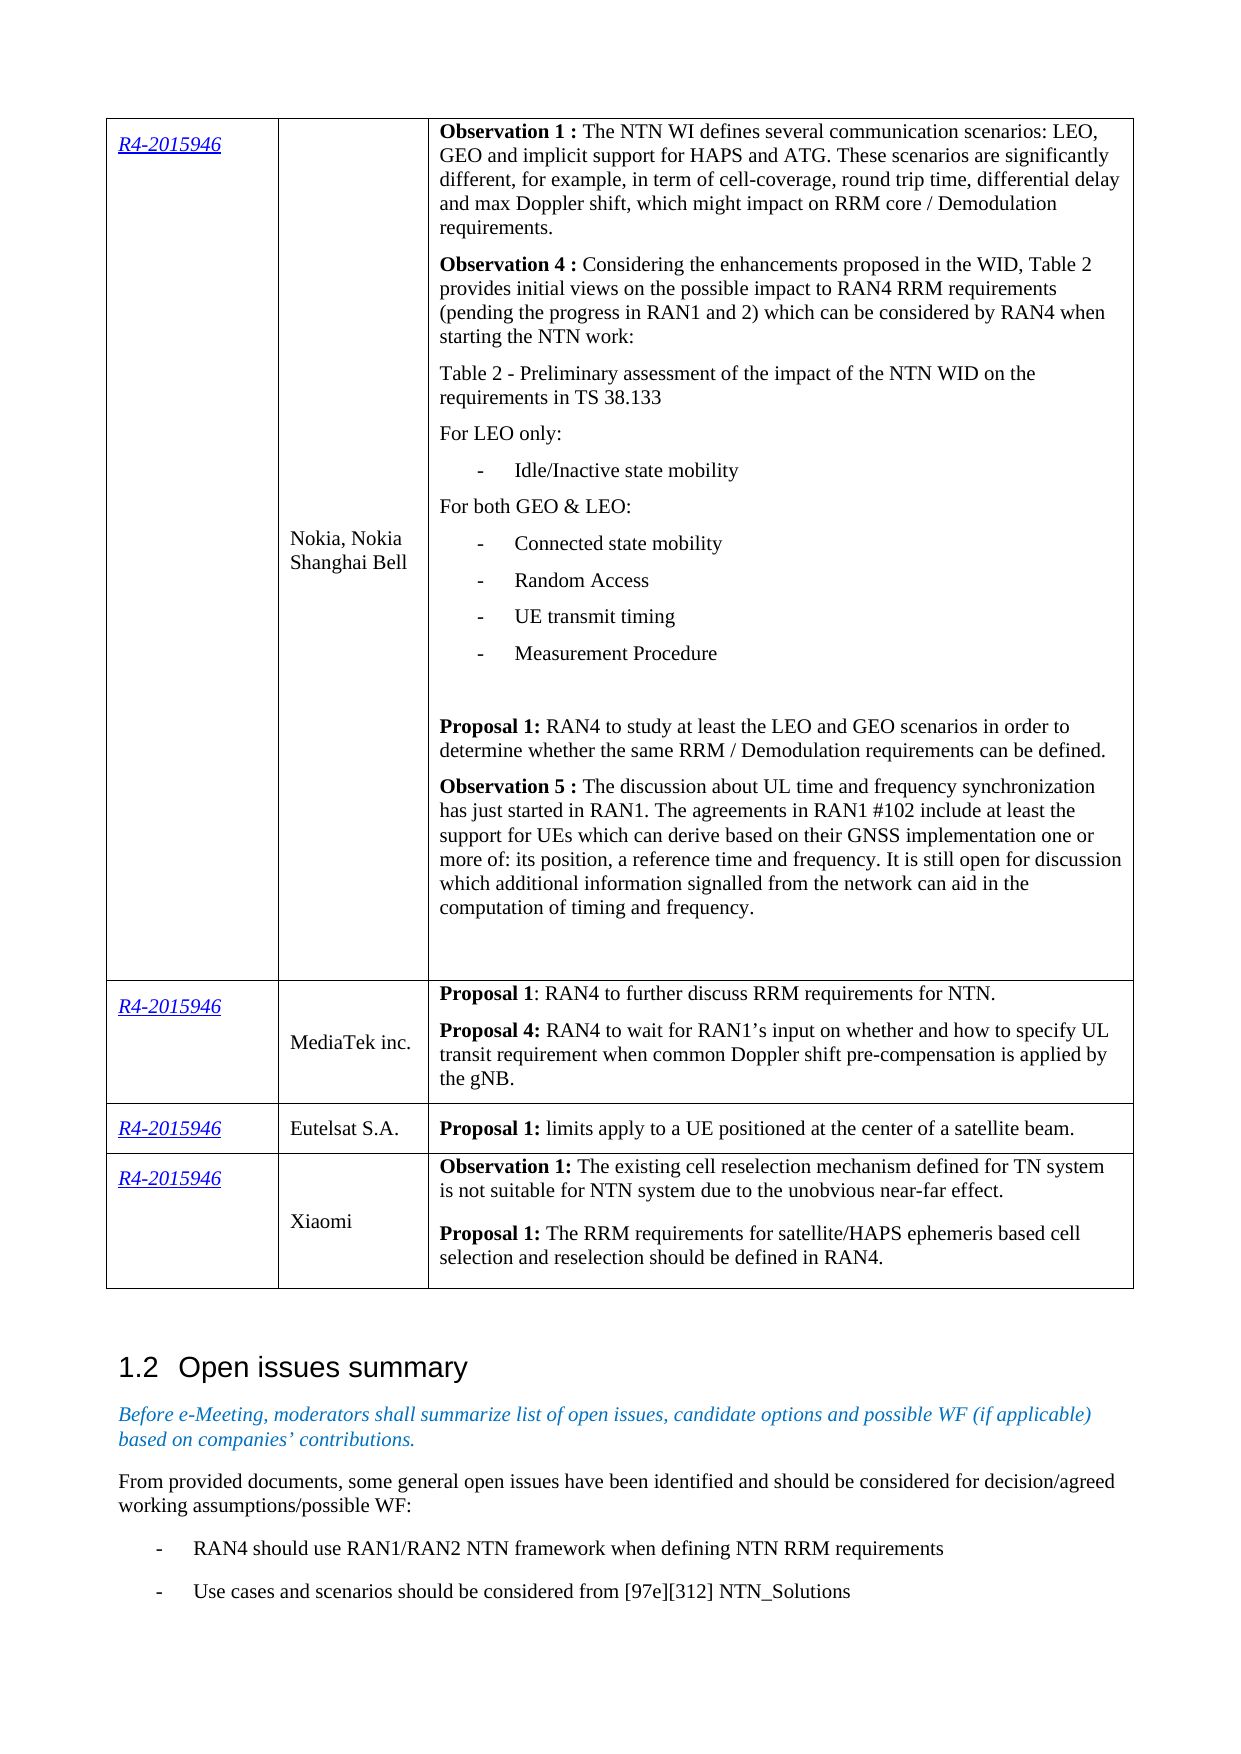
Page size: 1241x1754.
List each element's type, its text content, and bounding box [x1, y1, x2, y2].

list Use cases and scenarios should be considered from [97e][312] NTN_Solutions [156, 1579, 1122, 1603]
table_cell Eutelsat S.A. [279, 1104, 428, 1153]
list RAN4 should use RAN1/RAN2 NTN framework when defining NTN RRM requirements [156, 1536, 1122, 1560]
table_cell R4-2015946 [107, 119, 278, 980]
table_cell Observation 1: The existing cell reselection mechanism defined for TN system is not suitable for NTN system due to the unobvious near-far effect. Proposal 1: The RRM requirements for satellite/HAPS ephemeris based cell selection and reselection should be defined in RAN4. [429, 1154, 1133, 1287]
table_cell Xiaomi [279, 1154, 428, 1287]
subtitle Open issues summary [118, 1350, 1122, 1384]
table_cell MediaTek inc. [279, 981, 428, 1103]
table_cell Observation 1 : The NTN WI defines several communication scenarios: LEO, GEO and implicit support for HAPS and ATG. These scenarios are significantly different, for example, in term of cell-coverage, round trip time, differential delay and max Doppler shift, which might impact on RRM core / Demodulation requirements. Observation 4 : Considering the enhancements proposed in the WID, Table 2 provides initial views on the possible impact to RAN4 RRM requirements (pending the progress in RAN1 and 2) which can be considered by RAN4 when starting the NTN work: Table 2 - Preliminary assessment of the impact of the NTN WID on the requirements in TS 38.133 For LEO only: Idle/Inactive state mobility For both GEO & LEO: Connected state mobility Random Access UE transmit timing Measurement Procedure Proposal 1: RAN4 to study at least the LEO and GEO scenarios in order to determine whether the same RRM / Demodulation requirements can be defined. Observation 5 : The discussion about UL time and frequency synchronization has just started in RAN1. The agreements in RAN1 #102 include at least the support for UEs which can derive based on their GNSS implementation one or more of: its position, a reference time and frequency. It is still open for discussion which additional information signalled from the network can aid in the computation of timing and frequency. [429, 119, 1133, 980]
table_cell R4-2015946 [107, 1104, 278, 1153]
table_cell R4-2015946 [107, 981, 278, 1103]
table_cell Proposal 1: limits apply to a UE positioned at the center of a satellite beam. [429, 1104, 1133, 1153]
text From provided documents, some general open issues have been identified and should be considered for decision/agreed working assumptions/possible WF: [118, 1469, 1122, 1517]
table_cell R4-2015946 [107, 1154, 278, 1287]
text Before e-Meeting, moderators shall summarize list of open issues, candidate options and possible WF (if applicable) based on companies’ contributions. [118, 1402, 1122, 1451]
table_cell Proposal 1: RAN4 to further discuss RRM requirements for NTN. Proposal 4: RAN4 to wait for RAN1’s input on whether and how to specify UL transit requirement when common Doppler shift pre-compensation is applied by the gNB. [429, 981, 1133, 1103]
table_cell Nokia, Nokia Shanghai Bell [279, 119, 428, 980]
